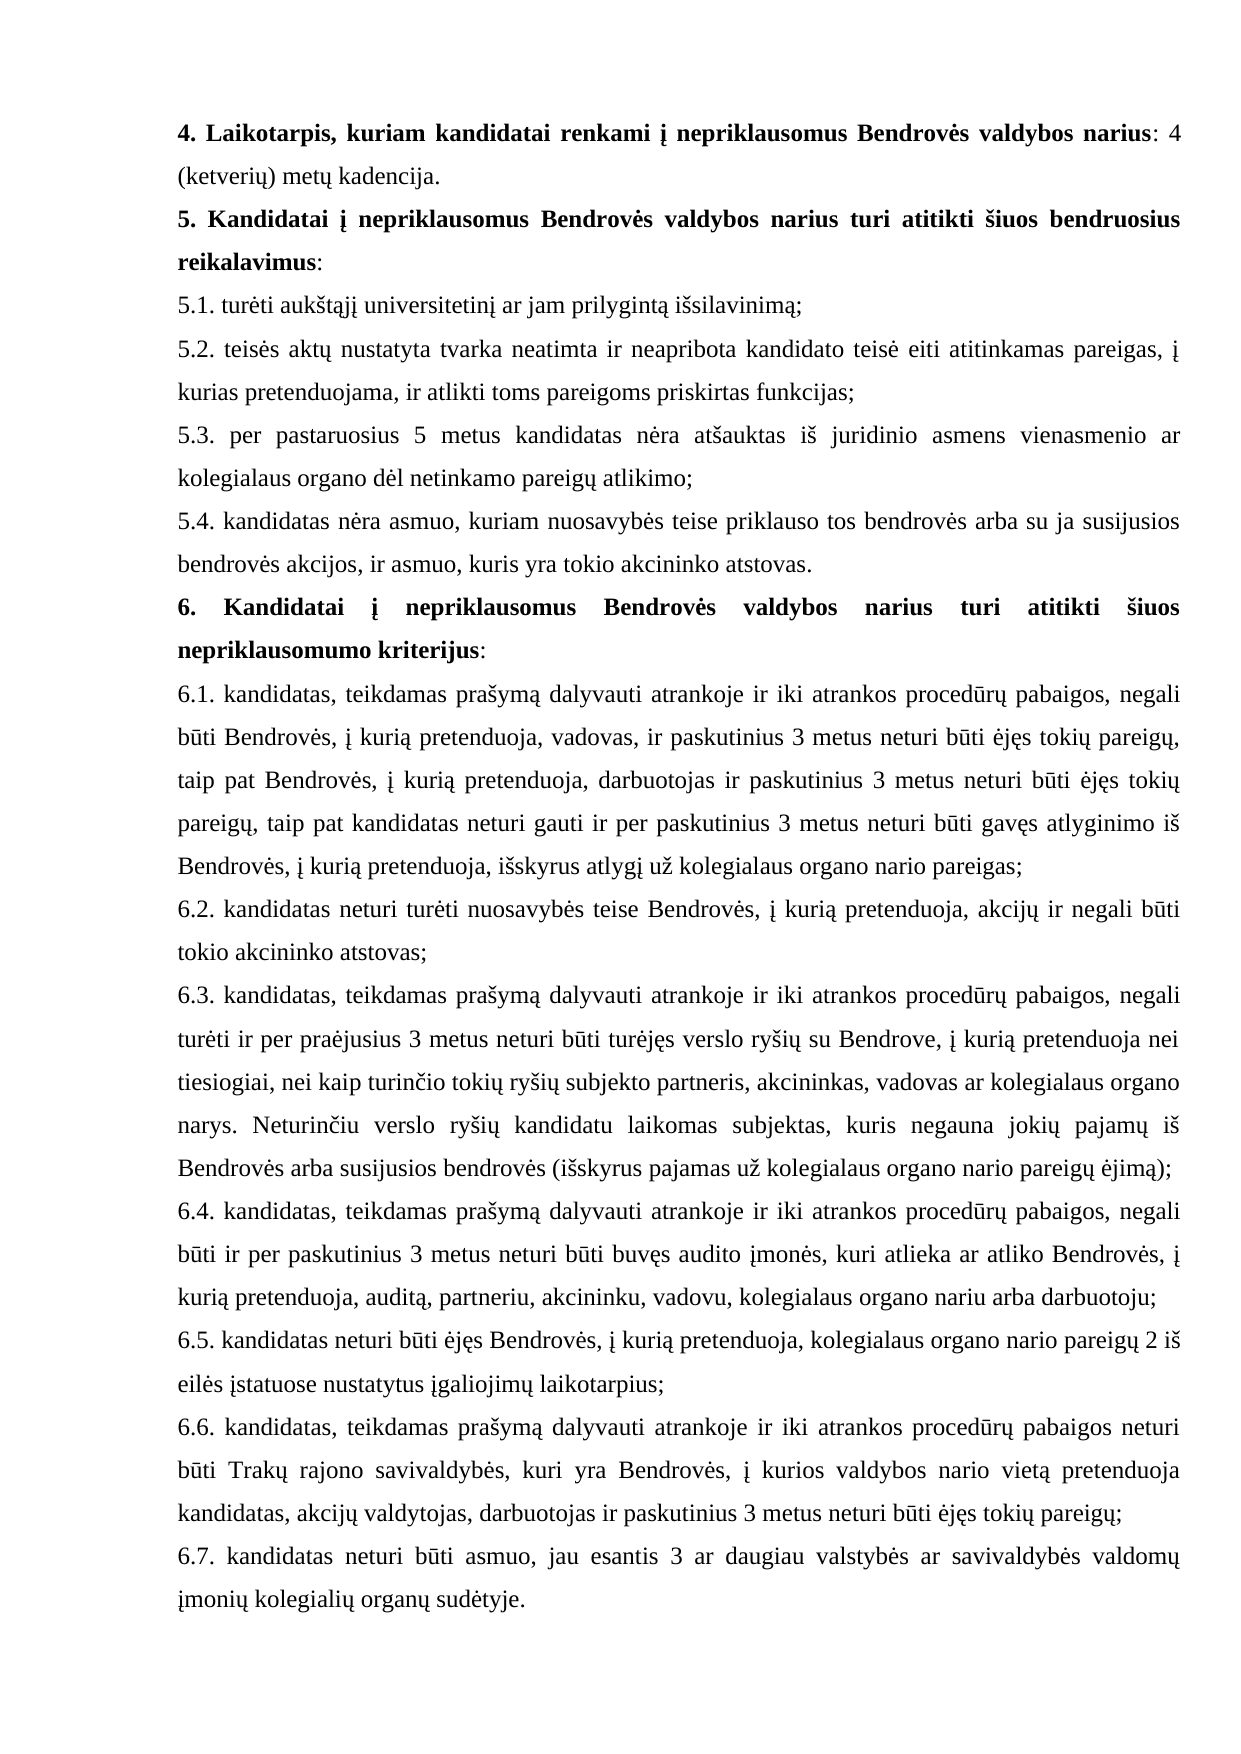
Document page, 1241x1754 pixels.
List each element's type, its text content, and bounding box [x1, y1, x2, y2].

text 6.4. kandidatas, teikdamas prašymą dalyvauti atrankoje ir iki atrankos procedūrų pabaigos, negali būti ir per paskutinius 3 metus neturi būti buvęs audito įmonės, kuri atlieka ar atliko Bendrovės, į kurią pretenduoja, auditą, partneriu, akcininku, vadovu, kolegialaus organo nariu arba darbuotoju; [177, 1196, 1181, 1311]
text 6.5. kandidatas neturi būti ėjęs Bendrovės, į kurią pretenduoja, kolegialaus organo nario pareigų 2 iš eilės įstatuose nustatytus įgaliojimų laikotarpius; [177, 1326, 1181, 1397]
text 6.1. kandidatas, teikdamas prašymą dalyvauti atrankoje ir iki atrankos procedūrų pabaigos, negali būti Bendrovės, į kurią pretenduoja, vadovas, ir paskutinius 3 metus neturi būti ėjęs tokių pareigų, taip pat Bendrovės, į kurią pretenduoja, darbuotojas ir paskutinius 3 metus neturi būti ėjęs tokių pareigų, taip pat kandidatas neturi gauti ir per paskutinius 3 metus neturi būti gavęs atlyginimo iš Bendrovės, į kurią pretenduoja, išskyrus atlygį už kolegialaus organo nario pareigas; [177, 679, 1181, 880]
text 6.3. kandidatas, teikdamas prašymą dalyvauti atrankoje ir iki atrankos procedūrų pabaigos, negali turėti ir per praėjusius 3 metus neturi būti turėjęs verslo ryšių su Bendrove, į kurią pretenduoja nei tiesiogiai, nei kaip turinčio tokių ryšių subjekto partneris, akcininkas, vadovas ar kolegialaus organo narys. Neturinčiu verslo ryšių kandidatu laikomas subjektas, kuris negauna jokių pajamų iš Bendrovės arba susijusios bendrovės (išskyrus pajamas už kolegialaus organo nario pareigų ėjimą); [177, 981, 1181, 1182]
text 6. Kandidatai į nepriklausomus Bendrovės valdybos narius turi atitikti šiuos nepriklausomumo kriterijus: [177, 592, 1181, 664]
text 6.7. kandidatas neturi būti asmuo, jau esantis 3 ar daugiau valstybės ar savivaldybės valdomų įmonių kolegialių organų sudėtyje. [177, 1541, 1181, 1613]
text 5. Kandidatai į nepriklausomus Bendrovės valdybos narius turi atitikti šiuos bendruosius reikalavimus: [177, 204, 1181, 276]
text 5.3. per pastaruosius 5 metus kandidatas nėra atšauktas iš juridinio asmens vienasmenio ar kolegialaus organo dėl netinkamo pareigų atlikimo; [177, 420, 1181, 492]
text 5.4. kandidatas nėra asmuo, kuriam nuosavybės teise priklauso tos bendrovės arba su ja susijusios bendrovės akcijos, ir asmuo, kuris yra tokio akcininko atstovas. [177, 506, 1181, 578]
text 5.2. teisės aktų nustatyta tvarka neatimta ir neapribota kandidato teisė eiti atitinkamas pareigas, į kurias pretenduojama, ir atlikti toms pareigoms priskirtas funkcijas; [177, 334, 1181, 406]
text 4. Laikotarpis, kuriam kandidatai renkami į nepriklausomus Bendrovės valdybos narius: 4 (ketverių) metų kadencija. [177, 118, 1181, 190]
text 5.1. turėti aukštąjį universitetinį ar jam prilygintą išsilavinimą; [177, 291, 1181, 319]
text 6.6. kandidatas, teikdamas prašymą dalyvauti atrankoje ir iki atrankos procedūrų pabaigos neturi būti Trakų rajono savivaldybės, kuri yra Bendrovės, į kurios valdybos nario vietą pretenduoja kandidatas, akcijų valdytojas, darbuotojas ir paskutinius 3 metus neturi būti ėjęs tokių pareigų; [177, 1412, 1181, 1527]
text 6.2. kandidatas neturi turėti nuosavybės teise Bendrovės, į kurią pretenduoja, akcijų ir negali būti tokio akcininko atstovas; [177, 894, 1181, 966]
